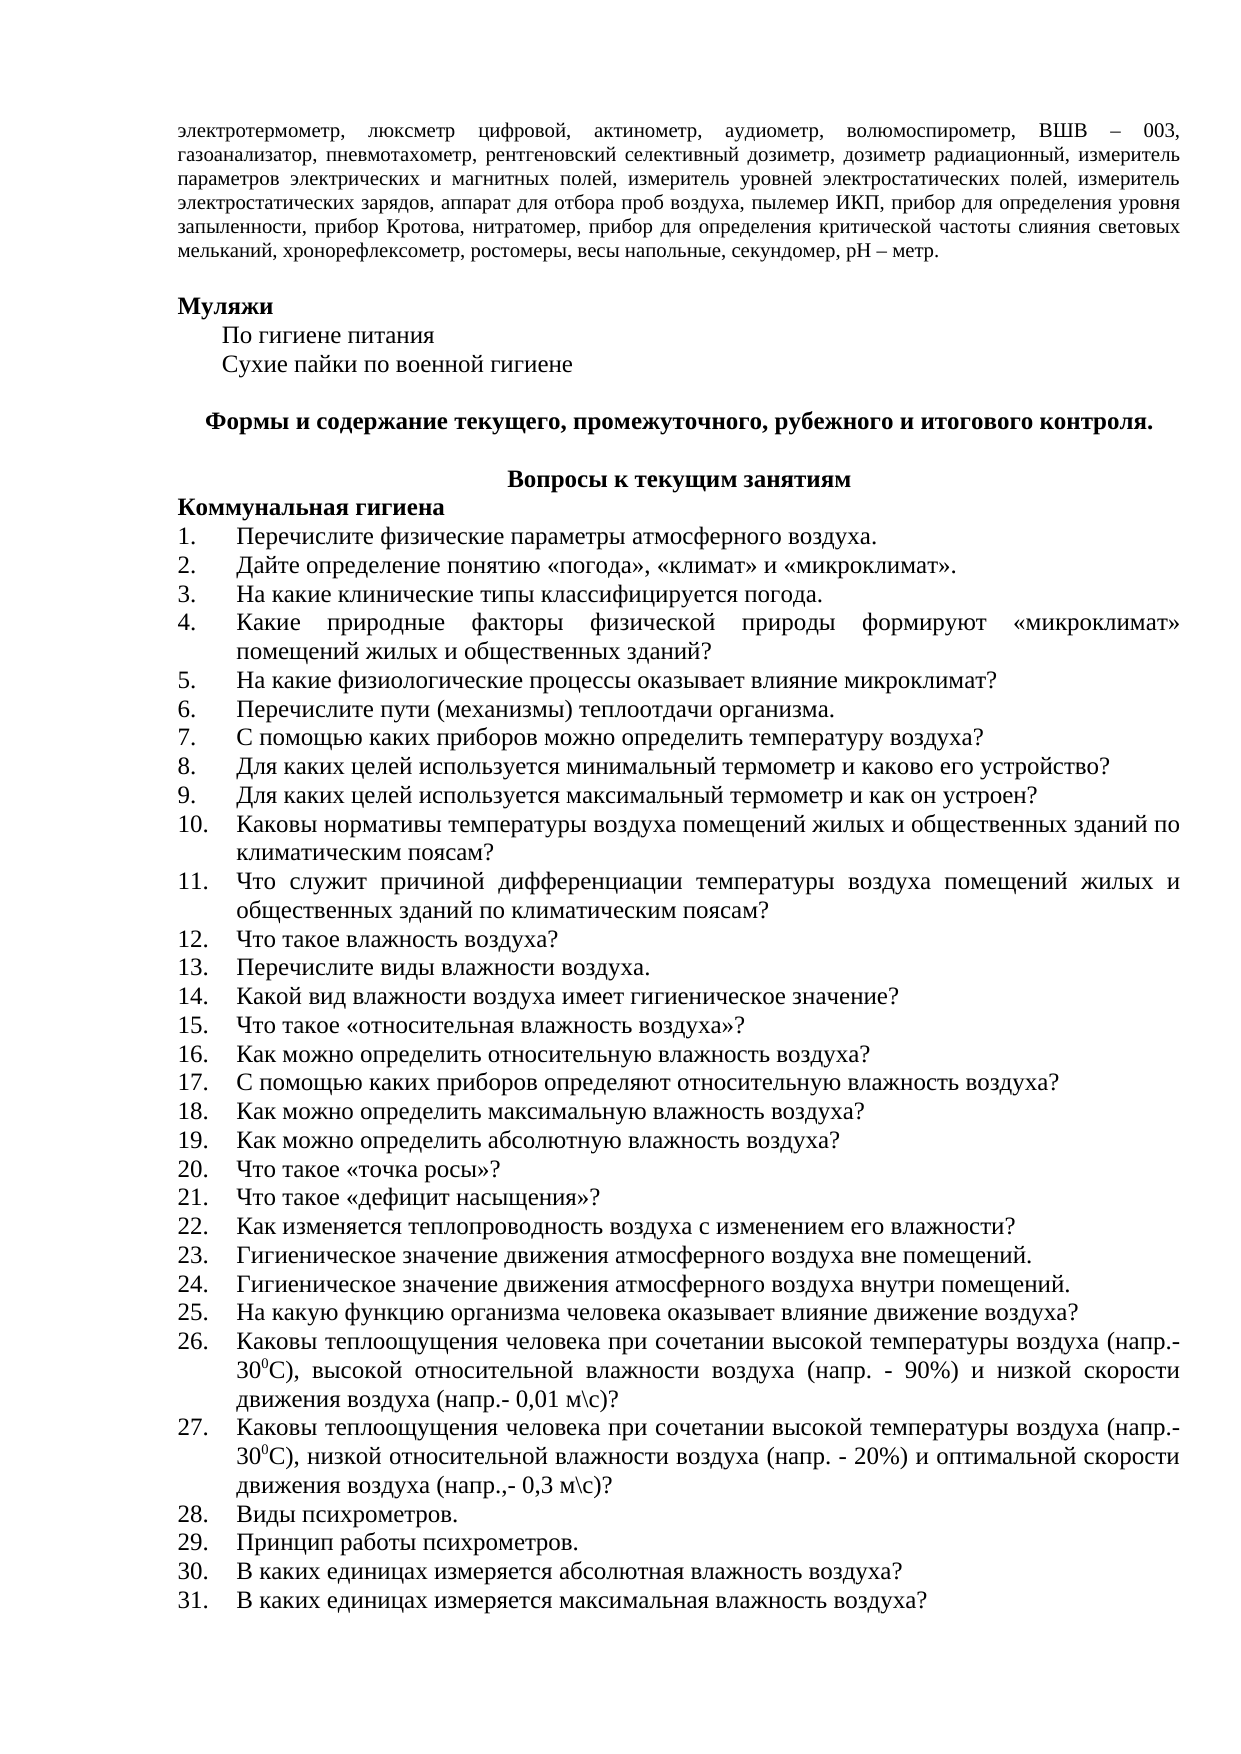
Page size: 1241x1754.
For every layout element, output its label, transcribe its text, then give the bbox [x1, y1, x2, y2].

text Формы и содержание текущего, промежуточного, рубежного и итогового контроля. [177, 406, 1181, 435]
list Как изменяется теплопроводность воздуха с изменением его влажности? [177, 1211, 1181, 1240]
text Коммунальная гигиена [177, 492, 1181, 521]
list Каковы теплоощущения человека при сочетании высокой температуры воздуха (напр.- 300С), низкой относительной влажности воздуха (напр. - 20%) и оптимальной скорости движения воздуха (напр.,- 0,3 м\с)? [177, 1412, 1181, 1499]
list На какие клинические типы классифицируется погода. [177, 579, 1181, 607]
list Что такое «относительная влажность воздуха»? [177, 1010, 1181, 1039]
list Что такое «точка росы»? [177, 1154, 1181, 1182]
list Гигиеническое значение движения атмосферного воздуха вне помещений. [177, 1240, 1181, 1269]
list Как можно определить абсолютную влажность воздуха? [177, 1125, 1181, 1154]
list Что такое «дефицит насыщения»? [177, 1182, 1181, 1211]
list Дайте определение понятию «погода», «климат» и «микроклимат». [177, 550, 1181, 579]
list Каковы теплоощущения человека при сочетании высокой температуры воздуха (напр.- 300С), высокой относительной влажности воздуха (напр. - 90%) и низкой скорости движения воздуха (напр.- 0,01 м\с)? [177, 1326, 1181, 1412]
list Что такое влажность воздуха? [177, 924, 1181, 952]
list Какой вид влажности воздуха имеет гигиеническое значение? [177, 981, 1181, 1010]
list На какие физиологические процессы оказывает влияние микроклимат? [177, 665, 1181, 694]
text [177, 118, 1181, 262]
text Вопросы к текущим занятиям [177, 464, 1181, 492]
text Муляжи [177, 291, 1181, 320]
list Для каких целей используется минимальный термометр и каково его устройство? [177, 751, 1181, 780]
list Принцип работы психрометров. [177, 1527, 1181, 1556]
list С помощью каких приборов можно определить температуру воздуха? [177, 722, 1181, 751]
list Перечислите пути (механизмы) теплоотдачи организма. [177, 694, 1181, 722]
list Гигиеническое значение движения атмосферного воздуха внутри помещений. [177, 1269, 1181, 1297]
list Как можно определить относительную влажность воздуха? [177, 1039, 1181, 1067]
list Перечислите виды влажности воздуха. [177, 952, 1181, 981]
list На какую функцию организма человека оказывает влияние движение воздуха? [177, 1297, 1181, 1326]
list В каких единицах измеряется максимальная влажность воздуха? [177, 1585, 1181, 1614]
text По гигиене питания [177, 320, 1181, 349]
list В каких единицах измеряется абсолютная влажность воздуха? [177, 1556, 1181, 1585]
list Каковы нормативы температуры воздуха помещений жилых и общественных зданий по климатическим поясам? [177, 809, 1181, 866]
list Какие природные факторы физической природы формируют «микроклимат» помещений жилых и общественных зданий? [177, 607, 1181, 665]
list Как можно определить максимальную влажность воздуха? [177, 1096, 1181, 1125]
list Что служит причиной дифференциации температуры воздуха помещений жилых и общественных зданий по климатическим поясам? [177, 866, 1181, 924]
text Сухие пайки по военной гигиене [177, 349, 1181, 377]
list Виды психрометров. [177, 1499, 1181, 1527]
list Для каких целей используется максимальный термометр и как он устроен? [177, 780, 1181, 809]
list Перечислите физические параметры атмосферного воздуха. [177, 521, 1181, 550]
list С помощью каких приборов определяют относительную влажность воздуха? [177, 1067, 1181, 1096]
